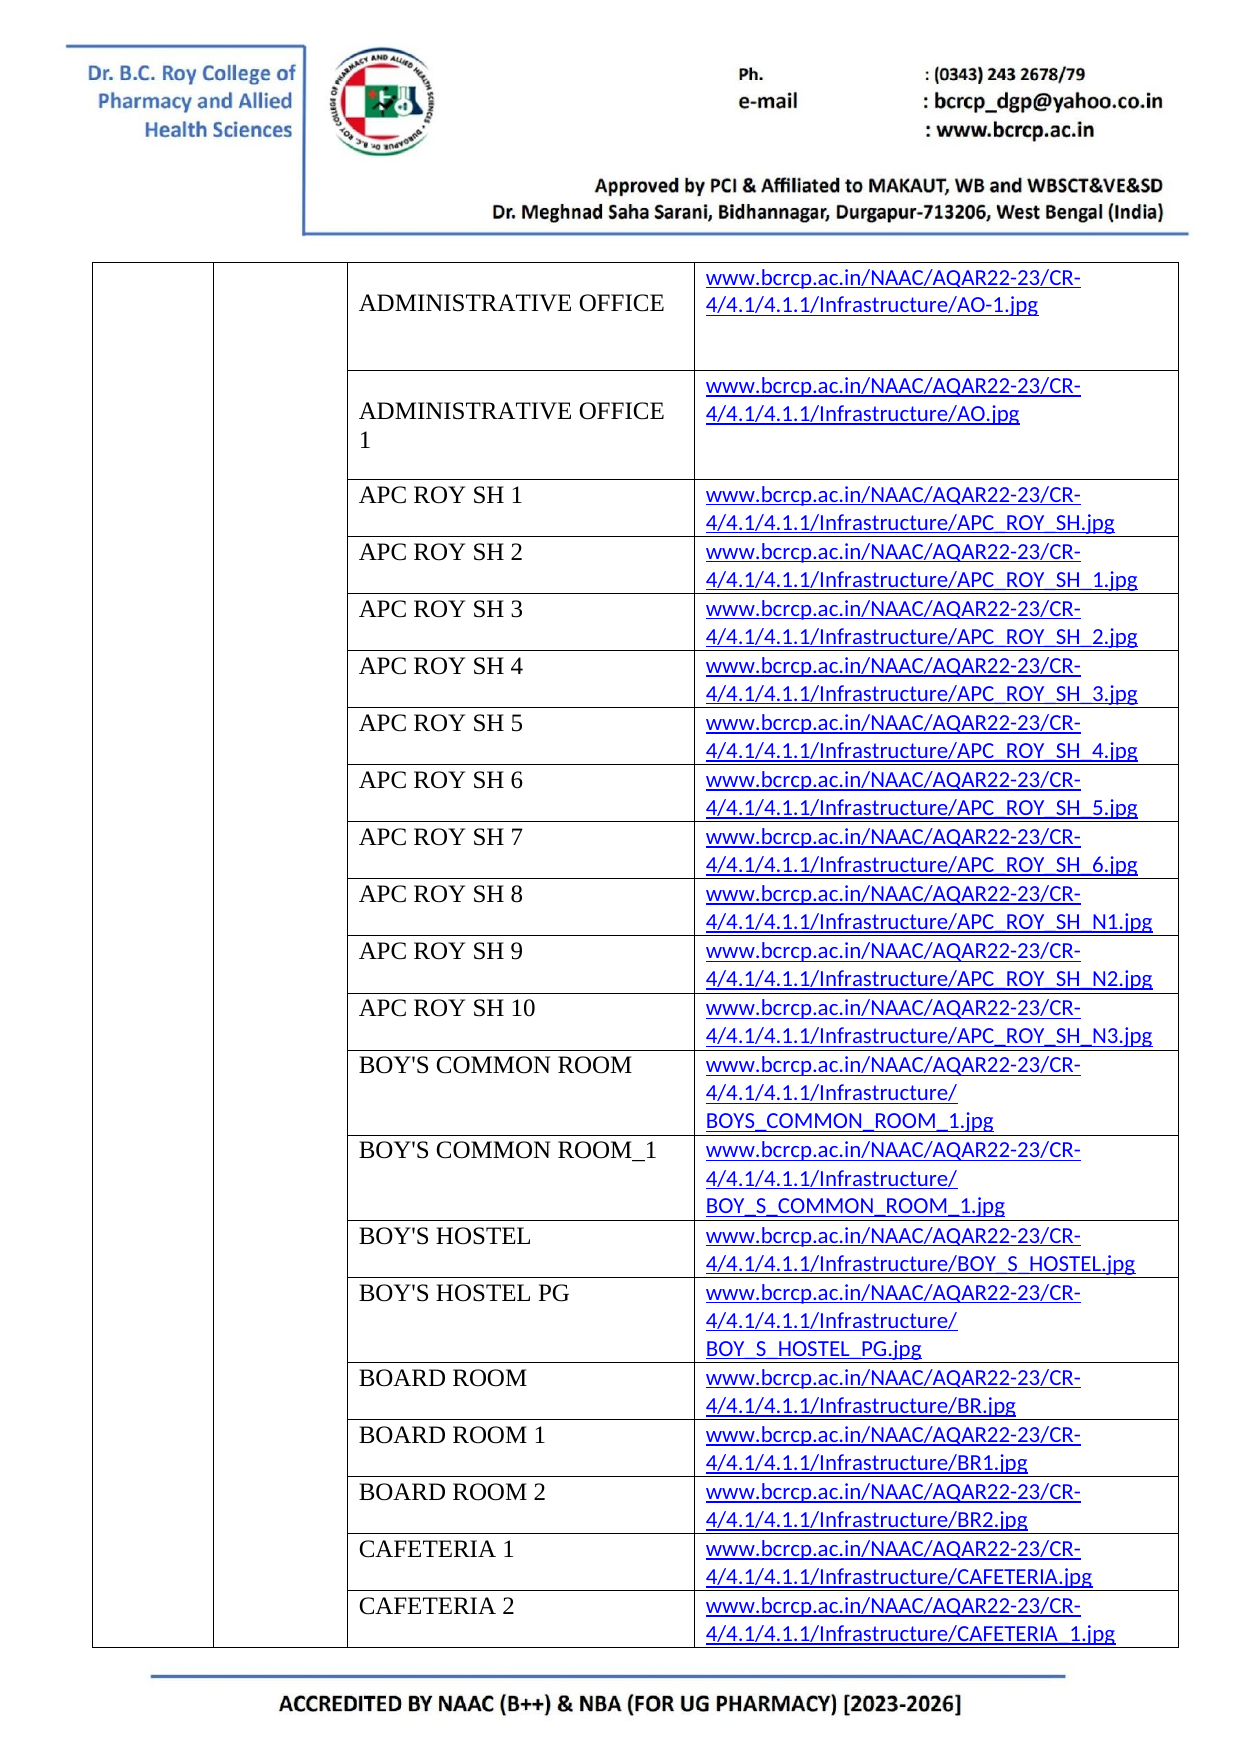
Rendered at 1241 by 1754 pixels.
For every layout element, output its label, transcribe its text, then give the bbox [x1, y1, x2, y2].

table_cell www.bcrcp.ac.in/NAAC/AQAR22-23/CR-4/4.1/4.1.1/Infrastructure/APC_ROY_SH_5.jpg [695, 765, 1178, 821]
table_cell BOARD ROOM [348, 1363, 694, 1419]
table_cell www.bcrcp.ac.in/NAAC/AQAR22-23/CR-4/4.1/4.1.1/Infrastructure/BR1.jpg [695, 1420, 1178, 1476]
table_cell www.bcrcp.ac.in/NAAC/AQAR22-23/CR-4/4.1/4.1.1/Infrastructure/APC_ROY_SH_4.jpg [695, 708, 1178, 764]
table_cell www.bcrcp.ac.in/NAAC/AQAR22-23/CR-4/4.1/4.1.1/Infrastructure/APC_ROY_SH_6.jpg [695, 822, 1178, 878]
table_cell APC ROY SH 6 [348, 765, 694, 821]
table_cell www.bcrcp.ac.in/NAAC/AQAR22-23/CR-4/4.1/4.1.1/Infrastructure/APC_ROY_SH_N3.jpg [695, 994, 1178, 1049]
table_cell www.bcrcp.ac.in/NAAC/AQAR22-23/CR-4/4.1/4.1.1/Infrastructure/APC_ROY_SH_3.jpg [695, 651, 1178, 707]
table_cell APC ROY SH 7 [348, 822, 694, 878]
table_cell ADMINISTRATIVE OFFICE [348, 263, 694, 370]
table_cell APC ROY SH 5 [348, 708, 694, 764]
table_cell www.bcrcp.ac.in/NAAC/AQAR22-23/CR-4/4.1/4.1.1/Infrastructure/BR2.jpg [695, 1477, 1178, 1533]
table_cell www.bcrcp.ac.in/NAAC/AQAR22-23/CR-4/4.1/4.1.1/Infrastructure/BOYS_COMMON_ROOM_1.jpg [695, 1051, 1178, 1134]
table_cell APC ROY SH 9 [348, 936, 694, 992]
table_cell BOY'S COMMON ROOM [348, 1051, 694, 1134]
table_cell APC ROY SH 2 [348, 537, 694, 593]
table_cell ADMINISTRATIVE OFFICE 1 [348, 371, 694, 479]
table_cell BOY'S HOSTEL [348, 1221, 694, 1277]
table_cell www.bcrcp.ac.in/NAAC/AQAR22-23/CR-4/4.1/4.1.1/Infrastructure/APC_ROY_SH_N2.jpg [695, 936, 1178, 992]
table_cell www.bcrcp.ac.in/NAAC/AQAR22-23/CR-4/4.1/4.1.1/Infrastructure/BOY_S_COMMON_ROOM_1.jpg [695, 1136, 1178, 1220]
table_cell www.bcrcp.ac.in/NAAC/AQAR22-23/CR-4/4.1/4.1.1/Infrastructure/BOY_S_HOSTEL_PG.jpg [695, 1278, 1178, 1362]
table_cell BOARD ROOM 1 [348, 1420, 694, 1476]
table_cell www.bcrcp.ac.in/NAAC/AQAR22-23/CR-4/4.1/4.1.1/Infrastructure/BOY_S_HOSTEL.jpg [695, 1221, 1178, 1277]
table_cell APC ROY SH 10 [348, 994, 694, 1049]
table_cell www.bcrcp.ac.in/NAAC/AQAR22-23/CR-4/4.1/4.1.1/Infrastructure/APC_ROY_SH_1.jpg [695, 537, 1178, 593]
table_cell www.bcrcp.ac.in/NAAC/AQAR22-23/CR-4/4.1/4.1.1/Infrastructure/CAFETERIA.jpg [695, 1534, 1178, 1590]
table_cell www.bcrcp.ac.in/NAAC/AQAR22-23/CR-4/4.1/4.1.1/Infrastructure/AO.jpg [695, 371, 1178, 479]
table_cell www.bcrcp.ac.in/NAAC/AQAR22-23/CR-4/4.1/4.1.1/Infrastructure/BR.jpg [695, 1363, 1178, 1419]
table_cell APC ROY SH 8 [348, 879, 694, 935]
table_cell BOY'S HOSTEL PG [348, 1278, 694, 1362]
table_cell CAFETERIA 1 [348, 1534, 694, 1590]
table_cell www.bcrcp.ac.in/NAAC/AQAR22-23/CR-4/4.1/4.1.1/Infrastructure/AO-1.jpg [695, 263, 1178, 370]
table_cell APC ROY SH 3 [348, 594, 694, 650]
table_cell www.bcrcp.ac.in/NAAC/AQAR22-23/CR-4/4.1/4.1.1/Infrastructure/APC_ROY_SH.jpg [695, 480, 1178, 536]
picture [0, 0, 1240, 1754]
table_cell www.bcrcp.ac.in/NAAC/AQAR22-23/CR-4/4.1/4.1.1/Infrastructure/CAFETERIA_1.jpg [695, 1591, 1178, 1647]
table_cell BOARD ROOM 2 [348, 1477, 694, 1533]
table_cell www.bcrcp.ac.in/NAAC/AQAR22-23/CR-4/4.1/4.1.1/Infrastructure/APC_ROY_SH_2.jpg [695, 594, 1178, 650]
table_cell APC ROY SH 4 [348, 651, 694, 707]
table_cell APC ROY SH 1 [348, 480, 694, 536]
table_cell CAFETERIA 2 [348, 1591, 694, 1647]
table_cell BOY'S COMMON ROOM_1 [348, 1136, 694, 1220]
table_cell www.bcrcp.ac.in/NAAC/AQAR22-23/CR-4/4.1/4.1.1/Infrastructure/APC_ROY_SH_N1.jpg [695, 879, 1178, 935]
